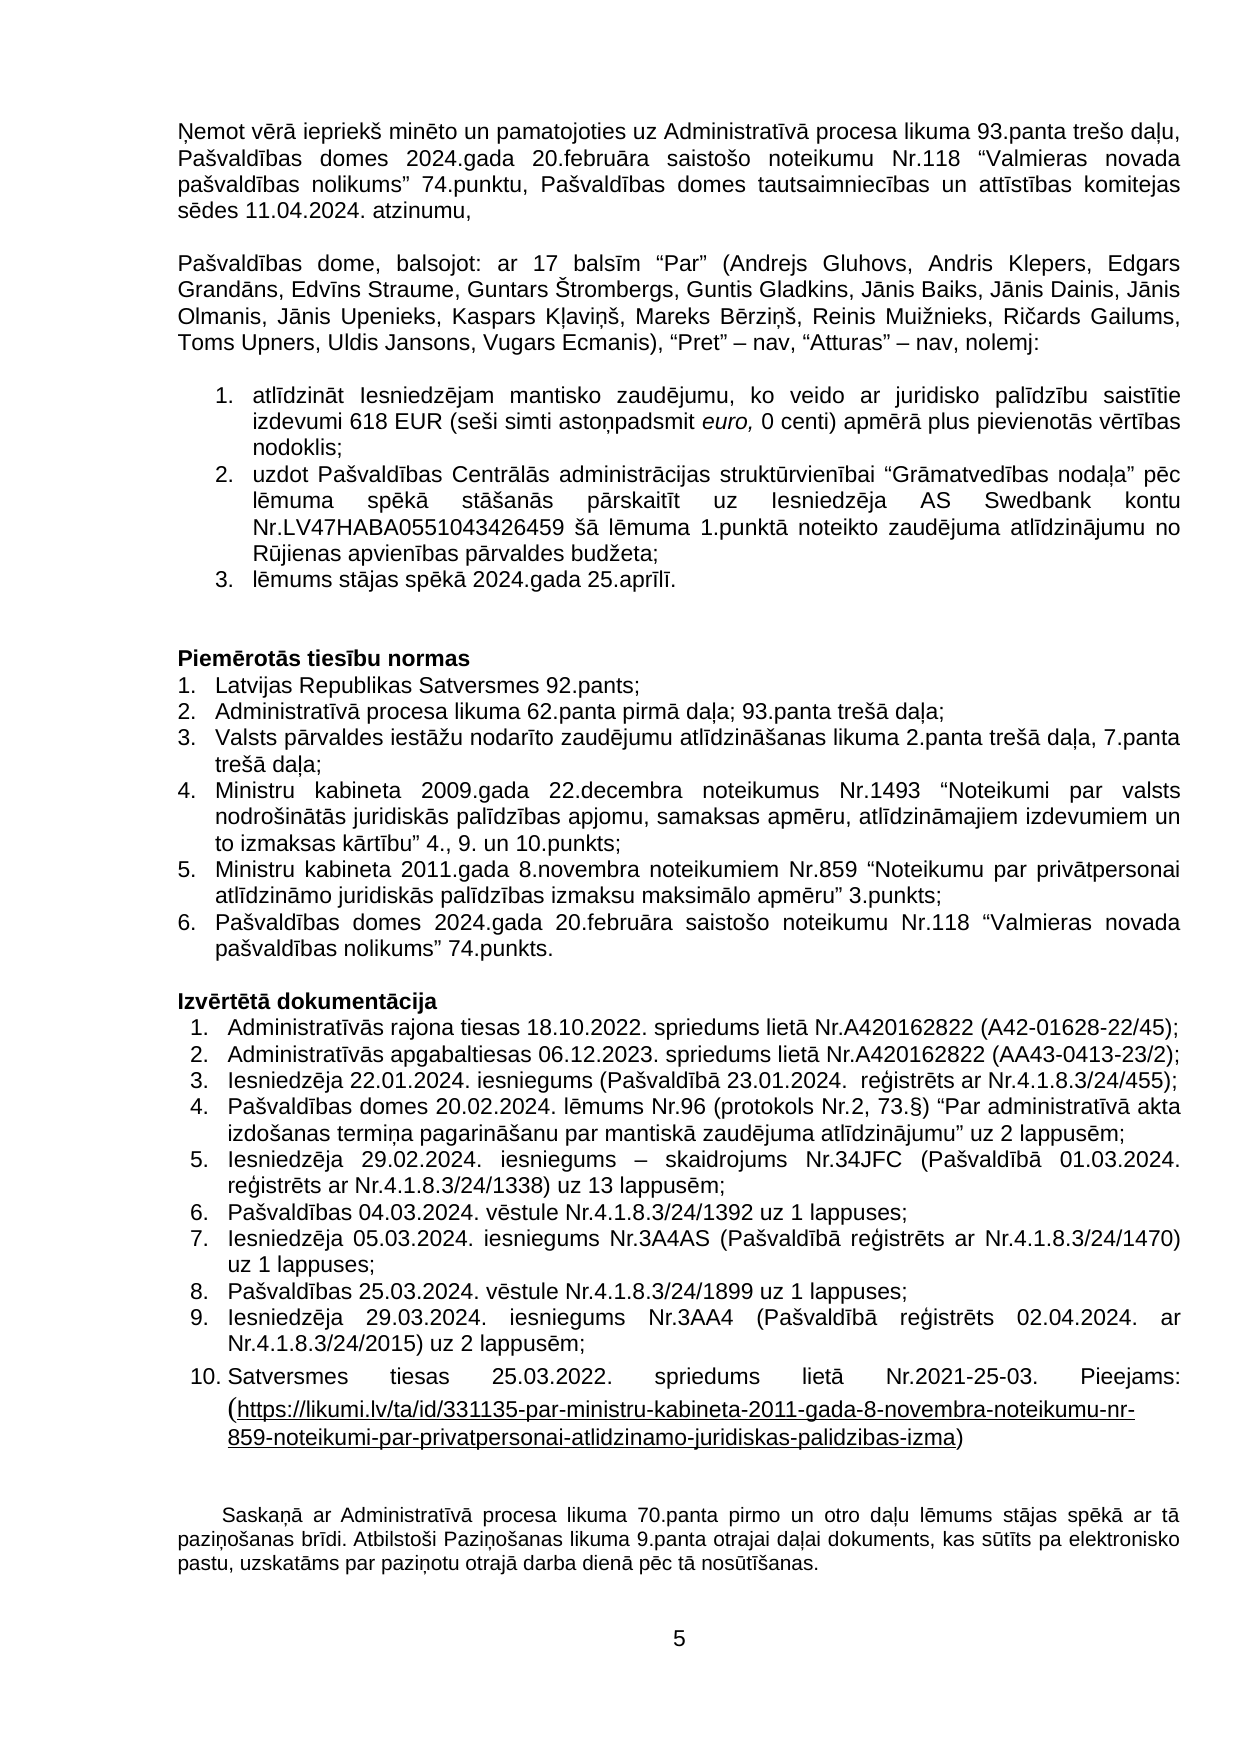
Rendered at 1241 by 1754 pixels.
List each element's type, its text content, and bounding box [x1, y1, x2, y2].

list atlīdzināt Iesniedzējam mantisko zaudējumu, ko veido ar juridisko palīdzību saistītie izdevumi 618 EUR (seši simti astoņpadsmit euro, 0 centi) apmērā plus pievienotās vērtības nodoklis; [215, 382, 1181, 461]
list Administratīvā procesa likuma 62.panta pirmā daļa; 93.panta trešā daļa; [177, 698, 1181, 724]
list Valsts pārvaldes iestāžu nodarīto zaudējumu atlīdzināšanas likuma 2.panta trešā daļa, 7.panta trešā daļa; [177, 724, 1181, 777]
list Iesniedzēja 05.03.2024. iesniegums Nr.3A4AS (Pašvaldībā reģistrēts ar Nr.4.1.8.3/24/1470) uz 1 lappuses; [190, 1225, 1181, 1278]
list Pašvaldības domes 20.02.2024. lēmums Nr.96 ( Nr.2, 73.§) “Par administratīvā akta izdošanas termiņa pagarināšanu par mantiskā zaudējuma atlīdzinājumu” uz 2 lappusēm; [190, 1093, 1181, 1146]
list Administratīvās rajona tiesas 18.10.2022. spriedums lietā Nr.A420162822 (A42-01628-22/45); [190, 1014, 1181, 1041]
list Ministru kabineta 2009.gada 22.decembra noteikumus Nr.1493 “Noteikumi par valsts nodrošinātās juridiskās palīdzības apjomu, samaksas apmēru, atlīdzināmajiem izdevumiem un to izmaksas kārtību” 4., 9. un 10.punkts; [177, 777, 1181, 856]
list Pašvaldības domes 2024.gada 20.februāra saistošo noteikumu Nr.118 “Valmieras novada pašvaldības nolikums” 74.punkts. [177, 909, 1181, 961]
list Pašvaldības 25.03.2024. vēstule Nr.4.1.8.3/24/1899 uz 1 lappuses; [190, 1278, 1181, 1304]
text Izvērtētā dokumentācija [177, 988, 1181, 1014]
list Ministru kabineta 2011.gada 8.novembra noteikumiem Nr.859 “Noteikumu par privātpersonai atlīdzināmo juridiskās palīdzības izmaksu maksimālo apmēru” 3.punkts; [177, 856, 1181, 909]
text Piemērotās tiesību normas [177, 645, 1181, 672]
text Pašvaldības dome, balsojot: ar 17 balsīm “Par” (Andrejs Gluhovs, Andris Klepers, Edgars Grandāns, Edvīns Straume, Guntars Štrombergs, Guntis Gladkins, Jānis Baiks, Jānis Dainis, Jānis Olmanis, Jānis Upenieks, Kaspars Kļaviņš, Mareks Bērziņš, Reinis Muižnieks, Ričards Gailums, Toms Upners, Uldis Jansons, Vugars Ecmanis), “Pret” – nav, “Atturas” – nav, nolemj: [177, 250, 1181, 355]
list uzdot Pašvaldības Centrālās administrācijas struktūrvienībai “Grāmatvedības nodaļa” pēc lēmuma spēkā stāšanās pārskaitīt uz Iesniedzēja AS Swedbank kontu Nr.LV47HABA0551043426459 šā lēmuma 1.punktā noteikto zaudējuma atlīdzinājumu no Rūjienas apvienības pārvaldes budžeta; [215, 461, 1181, 566]
list Iesniedzēja 29.02.2024. iesniegums – skaidrojums Nr.34JFC (Pašvaldībā 01.03.2024. reģistrēts ar Nr.4.1.8.3/24/1338) uz 13 lappusēm; [190, 1146, 1181, 1199]
list Iesniedzēja 29.03.2024. iesniegums Nr.3AA4 (Pašvaldībā reģistrēts 02.04.2024. ar Nr.4.1.8.3/24/2015) uz 2 lappusēm; [190, 1304, 1181, 1357]
list Iesniedzēja 22.01.2024. iesniegums (Pašvaldībā 23.01.2024. reģistrēts ar Nr.4.1.8.3/24/455); [190, 1067, 1181, 1093]
text Ņemot vērā iepriekš minēto un pamatojoties uz Administratīvā procesa likuma 93.panta trešo daļu, Pašvaldības domes 2024.gada 20.februāra saistošo noteikumu Nr.118 “Valmieras novada pašvaldības nolikums” 74.punktu, Pašvaldības domes tautsaimniecības un attīstības komitejas sēdes 11.04.2024. atzinumu, [177, 118, 1181, 223]
list Latvijas Republikas Satversmes 92.pants; [177, 672, 1181, 698]
list Satversmes tiesas 25.03.2022. spriedums lietā Nr.2021-25-03. Pieejams: (https://likumi.lv/ta/id/331135-par-ministru-kabineta-2011-gada-8-novembra-noteikumu-nr-859-noteikumi-par-privatpersonai-atlidzinamo-juridiskas-palidzibas-izma) [190, 1357, 1181, 1450]
list Pašvaldības 04.03.2024. vēstule Nr.4.1.8.3/24/1392 uz 1 lappuses; [190, 1199, 1181, 1225]
list Administratīvās apgabaltiesas 06.12.2023. spriedums lietā Nr.A420162822 (AA43-0413-23/2); [190, 1041, 1181, 1067]
text Saskaņā ar Administratīvā procesa likuma 70.panta pirmo un otro daļu lēmums stājas spēkā ar tā paziņošanas brīdi. Atbilstoši Paziņošanas likuma 9.panta otrajai daļai dokuments, kas sūtīts pa elektronisko pastu, uzskatāms par paziņotu otrajā darba dienā pēc tā nosūtīšanas. [177, 1503, 1181, 1575]
list lēmums stājas spēkā 2024.gada 25.aprīlī. [215, 566, 1181, 592]
